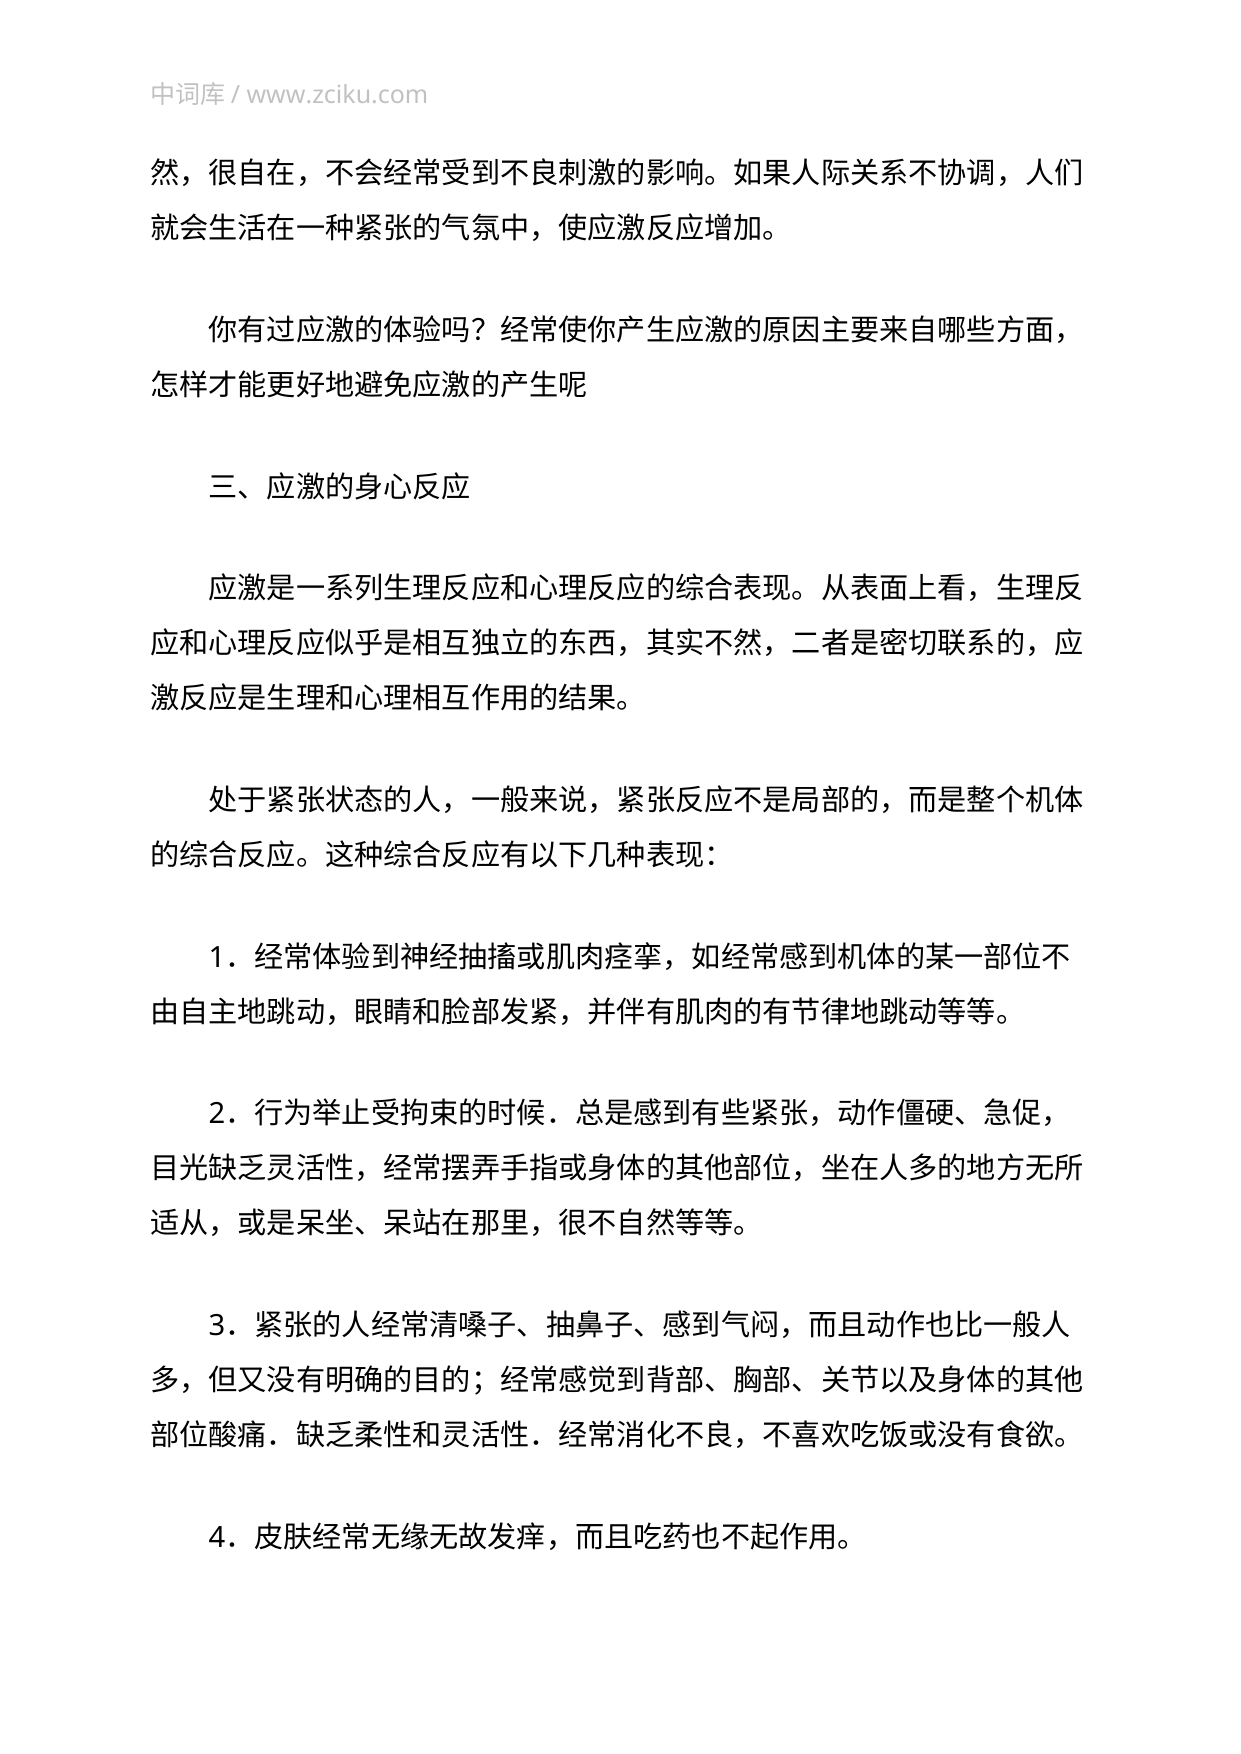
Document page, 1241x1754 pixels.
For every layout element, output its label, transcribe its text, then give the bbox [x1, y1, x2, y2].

text 2．行为举止受拘束的时候．总是感到有些紧张，动作僵硬、急促，目光缺乏灵活性，经常摆弄手指或身体的其他部位，坐在人多的地方无所适从，或是呆坐、呆站在那里，很不自然等等。 [150, 1090, 1090, 1242]
text 3．紧张的人经常清嗓子、抽鼻子、感到气闷，而且动作也比一般人多，但又没有明确的目的；经常感觉到背部、胸部、关节以及身体的其他部位酸痛．缺乏柔性和灵活性．经常消化不良，不喜欢吃饭或没有食欲。 [150, 1302, 1090, 1454]
text 处于紧张状态的人，一般来说，紧张反应不是局部的，而是整个机体的综合反应。这种综合反应有以下几种表现： [150, 777, 1090, 874]
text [150, 150, 1090, 247]
text 你有过应激的体验吗？经常使你产生应激的原因主要来自哪些方面，怎样才能更好地避免应激的产生呢 [150, 307, 1090, 404]
text 三、应激的身心反应 [150, 463, 1090, 506]
text 应激是一系列生理反应和心理反应的综合表现。从表面上看，生理反应和心理反应似乎是相互独立的东西，其实不然，二者是密切联系的，应激反应是生理和心理相互作用的结果。 [150, 565, 1090, 717]
text 1．经常体验到神经抽搐或肌肉痉挛，如经常感到机体的某一部位不由自主地跳动，眼睛和脸部发紧，并伴有肌肉的有节律地跳动等等。 [150, 933, 1090, 1031]
text 4．皮肤经常无缘无故发痒，而且吃药也不起作用。 [150, 1513, 1090, 1556]
